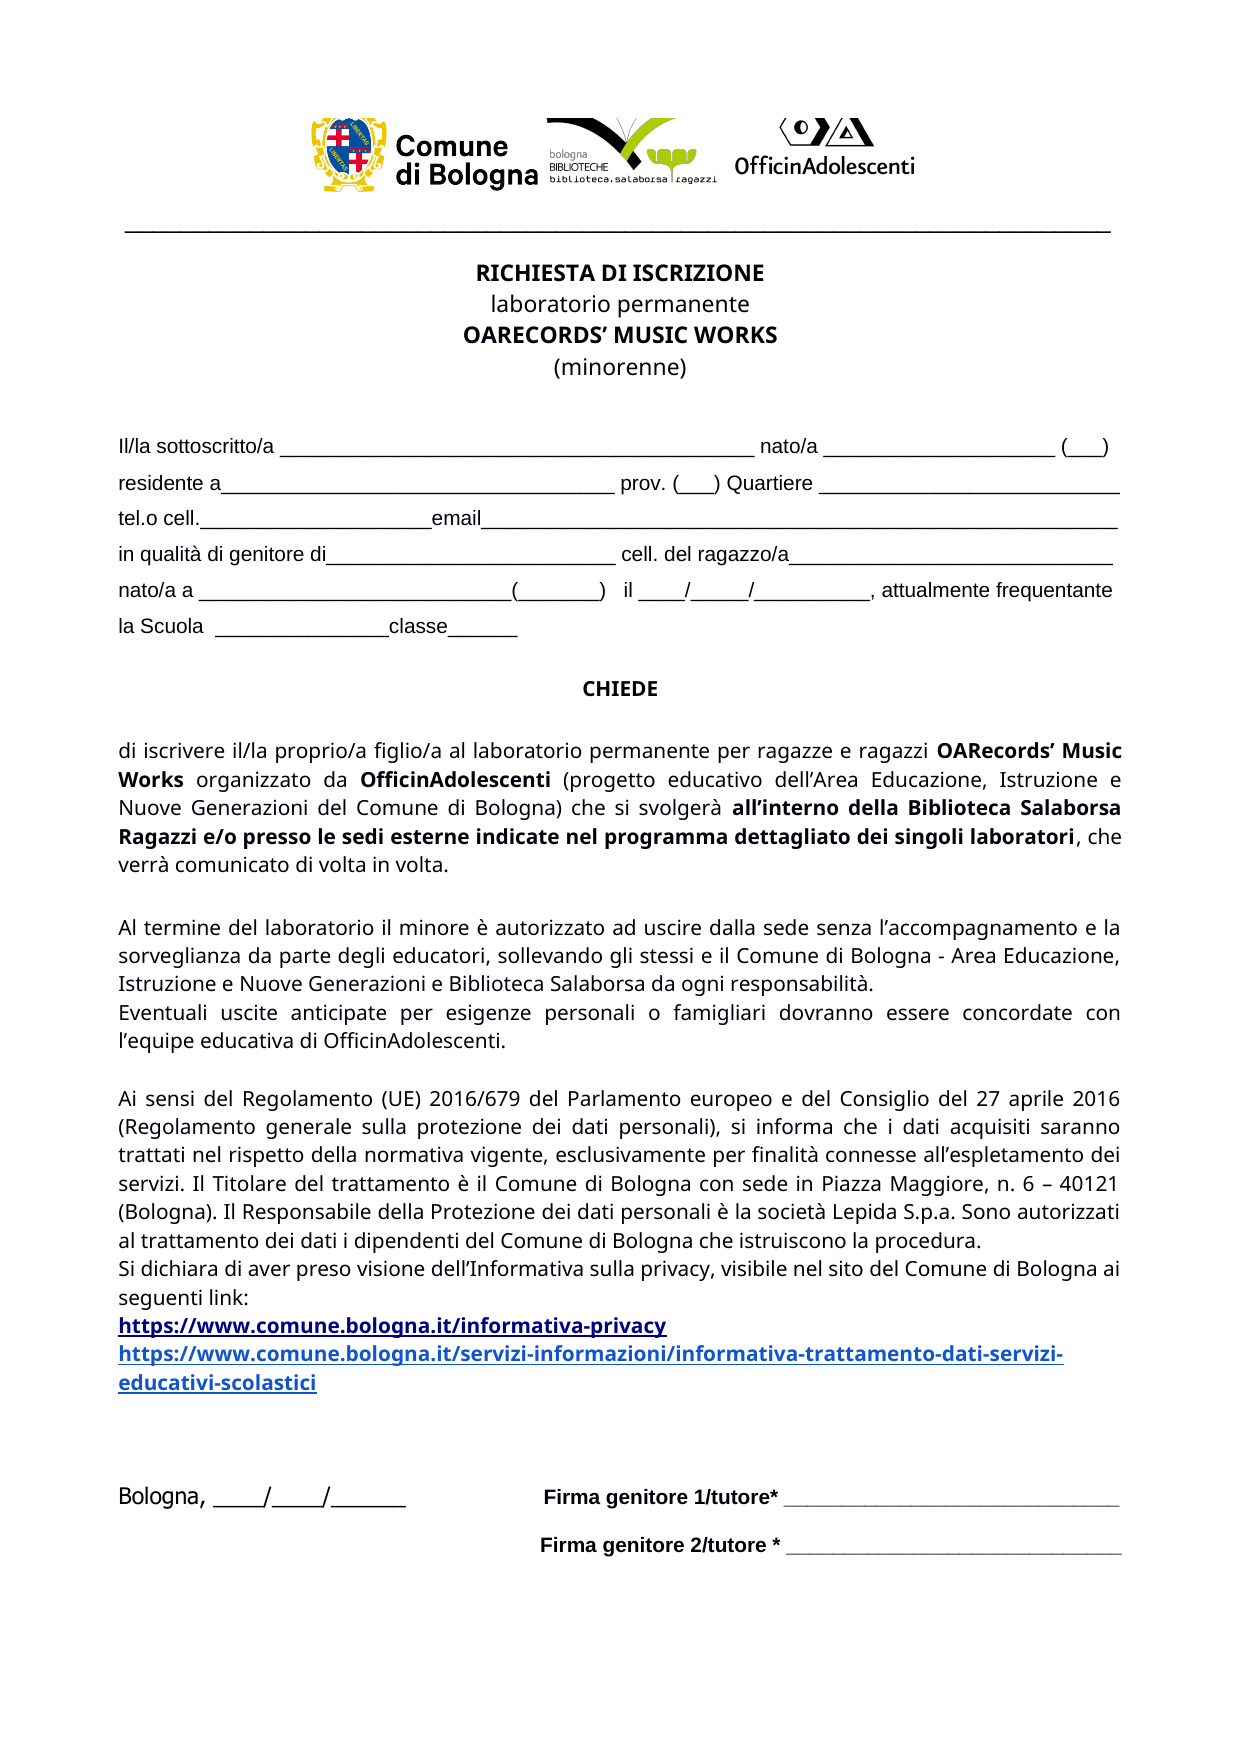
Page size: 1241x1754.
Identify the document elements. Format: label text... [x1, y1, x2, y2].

text Il/la sottoscritto/a _________________________________________ nato/a ____________________ (___) [118, 434, 1122, 458]
text CHIEDE [118, 674, 1122, 702]
text https://www.comune.bologna.it/servizi-informazioni/informativa-trattamento-dati-servizi-educativi-scolastici [118, 1339, 1122, 1396]
text OARECORDS’ MUSIC WORKS [118, 319, 1122, 350]
text https://www.comune.bologna.it/informativa-privacy [118, 1311, 1122, 1339]
text _______________________________________________________________________ [118, 210, 1119, 233]
text (minorenne) [118, 350, 1122, 382]
text Firma genitore 2/tutore * _____________________________ [118, 1533, 1122, 1557]
picture [311, 118, 926, 192]
text laboratorio permanente [118, 288, 1122, 319]
text Eventuali uscite anticipate per esigenze personali o famigliari dovranno essere concordate con l’equipe educativa di OfficinAdolescenti. [118, 998, 1122, 1055]
text Al termine del laboratorio il minore è autorizzato ad uscire dalla sede senza l’accompagnamento e la sorveglianza da parte degli educatori, sollevando gli stessi e il Comune di Bologna - Area Educazione, Istruzione e Nuove Generazioni e Biblioteca Salaborsa da ogni responsabilità. [118, 913, 1122, 998]
text nato/a a ___________________________(_______) il ____/_____/__________, attualmente frequentante [118, 578, 1122, 602]
text tel.o cell.____________________email_______________________________________________________ [118, 506, 1122, 530]
text residente a__________________________________ prov. (___) Quartiere __________________________ [118, 470, 1122, 494]
text Bologna, ____/____/______ Firma genitore 1/tutore* _____________________________ [118, 1482, 1122, 1509]
text RICHIESTA DI ISCRIZIONE [118, 257, 1122, 288]
text la Scuola _______________classe______ [118, 614, 1122, 638]
text Si dichiara di aver preso visione dell’Informativa sulla privacy, visibile nel sito del Comune di Bologna ai seguenti link: [118, 1254, 1122, 1311]
text in qualità di genitore di_________________________ cell. del ragazzo/a____________________________ [118, 542, 1122, 566]
text di iscrivere il/la proprio/a figlio/a al laboratorio permanente per ragazze e ragazzi OARecords’ Music Works organizzato da OfficinAdolescenti (progetto educativo dell’Area Educazione, Istruzione e Nuove Generazioni del Comune di Bologna) che si svolgerà all’interno della Biblioteca Salaborsa Ragazzi e/o presso le sedi esterne indicate nel programma dettagliato dei singoli laboratori, che verrà comunicato di volta in volta. [118, 736, 1122, 879]
text Ai sensi del Regolamento (UE) 2016/679 del Parlamento europeo e del Consiglio del 27 aprile 2016 (Regolamento generale sulla protezione dei dati personali), si informa che i dati acquisiti saranno trattati nel rispetto della normativa vigente, esclusivamente per finalità connesse all’espletamento dei servizi. Il Titolare del trattamento è il Comune di Bologna con sede in Piazza Maggiore, n. 6 – 40121 (Bologna). Il Responsabile della Protezione dei dati personali è la società Lepida S.p.a. Sono autorizzati al trattamento dei dati i dipendenti del Comune di Bologna che istruiscono la procedura. [118, 1084, 1122, 1254]
